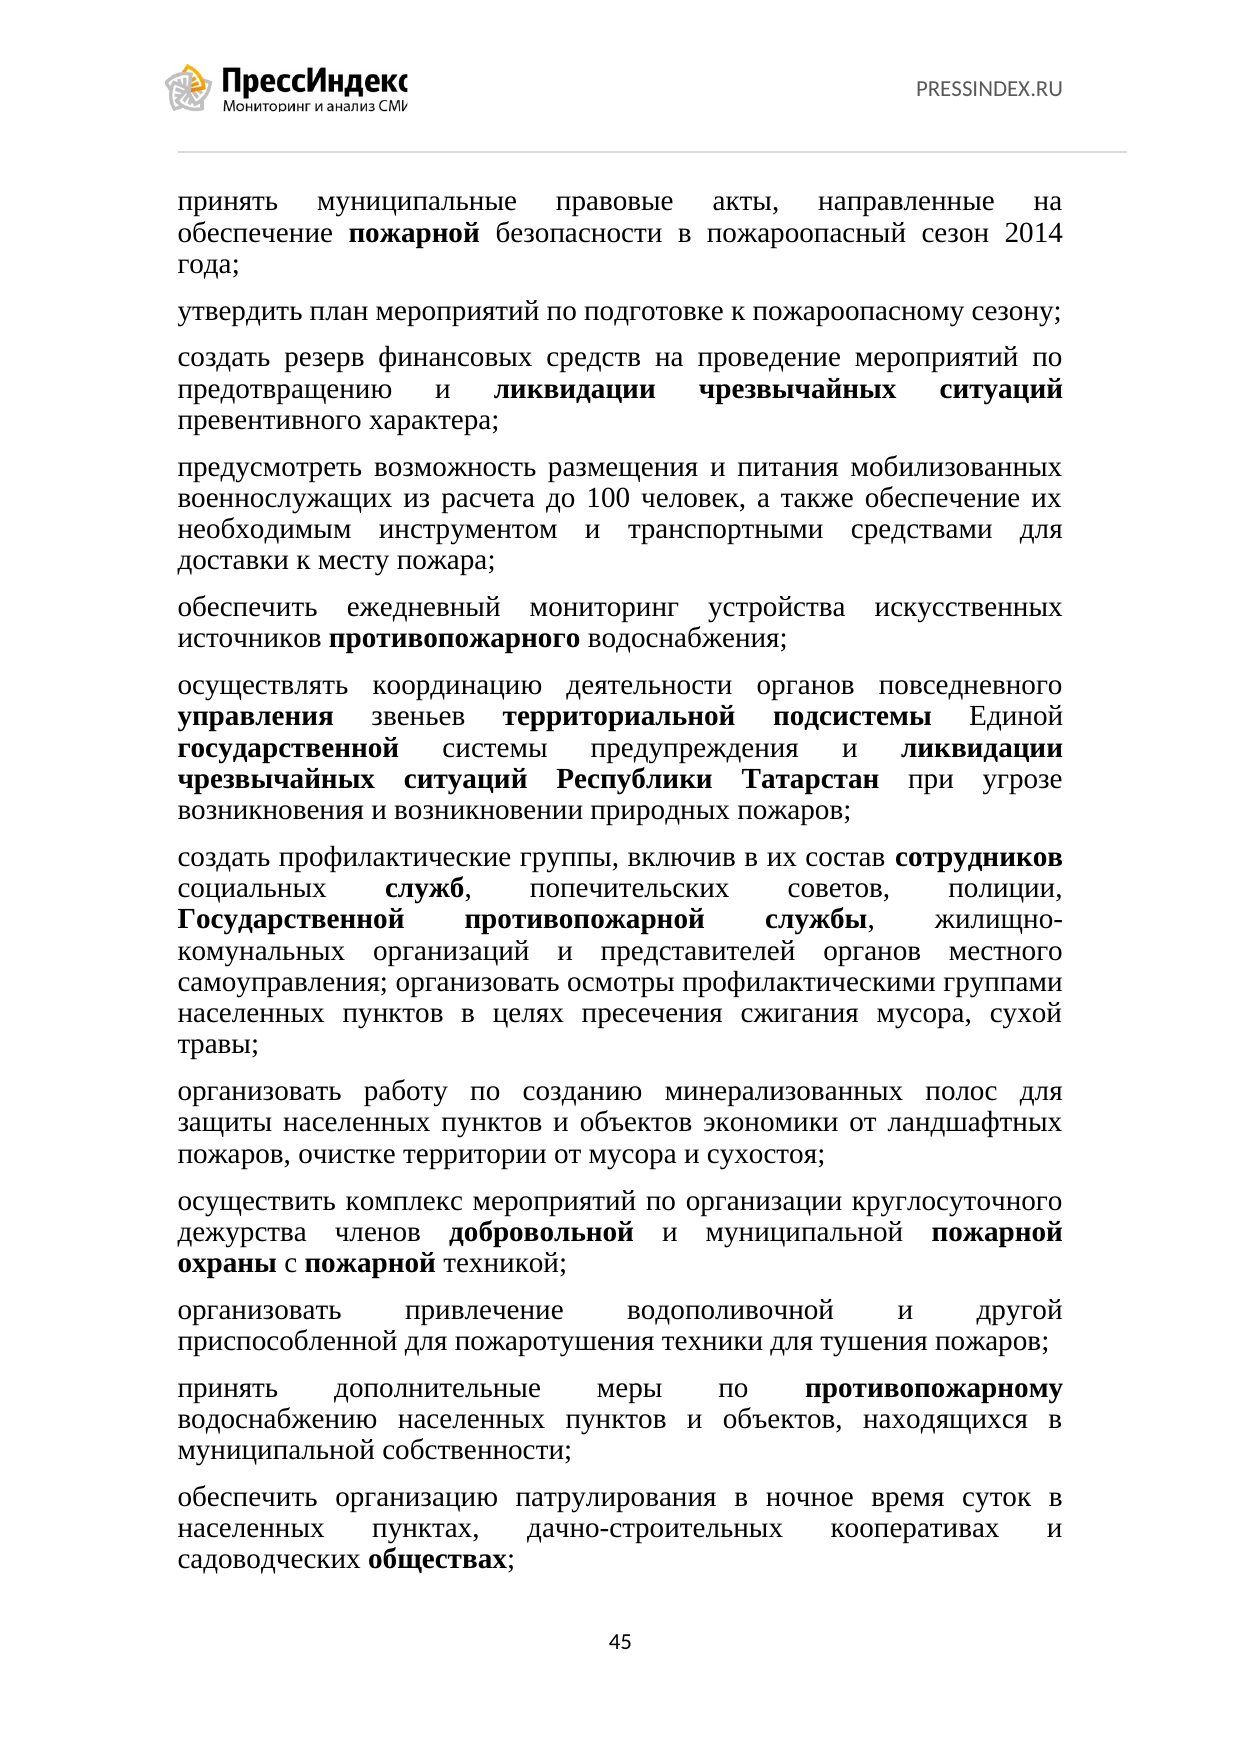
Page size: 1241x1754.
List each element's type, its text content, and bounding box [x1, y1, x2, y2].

text создать резерв финансовых средств на проведение мероприятий по предотвращению и ликвидации чрезвычайных ситуаций превентивного характера; [177, 342, 1063, 436]
text утвердить план мероприятий по подготовке к пожароопасному сезону; [177, 295, 1063, 326]
text осуществить комплекс мероприятий по организации круглосуточного дежурства членов добровольной и муниципальной пожарной охраны с пожарной техникой; [177, 1185, 1063, 1279]
text организовать работу по созданию минерализованных полос для защиты населенных пунктов и объектов экономики от ландшафтных пожаров, очистке территории от мусора и сухостоя; [177, 1076, 1063, 1169]
text предусмотреть возможность размещения и питания мобилизованных военнослужащих из расчета до 100 человек, а также обеспечение их необходимым инструментом и транспортными средствами для доставки к месту пожара; [177, 451, 1063, 576]
text принять дополнительные меры по противопожарному водоснабжению населенных пунктов и объектов, находящихся в муниципальной собственности; [177, 1372, 1063, 1466]
text принять муниципальные правовые акты, направленные на обеспечение пожарной безопасности в пожароопасный сезон 2014 года; [177, 186, 1063, 279]
picture [163, 64, 408, 111]
text создать профилактические группы, включив в их состав сотрудников социальных служб, попечительских советов, полиции, Государственной противопожарной службы, жилищно-комунальных организаций и представителей органов местного самоуправления; организовать осмотры профилактическими группами населенных пунктов в целях пресечения сжигания мусора, сухой травы; [177, 841, 1063, 1060]
text организовать привлечение водополивочной и другой приспособленной для пожаротушения техники для тушения пожаров; [177, 1294, 1063, 1357]
text обеспечить организацию патрулирования в ночное время суток в населенных пунктах, дачно-строительных кооперативах и садоводческих обществах; [177, 1482, 1063, 1575]
text обеспечить ежедневный мониторинг устройства искусственных источников противопожарного водоснабжения; [177, 592, 1063, 654]
text осуществлять координацию деятельности органов повседневного управления звеньев территориальной подсистемы Единой государственной системы предупреждения и ликвидации чрезвычайных ситуаций Республики Татарстан при угрозе возникновения и возникновении природных пожаров; [177, 670, 1063, 826]
